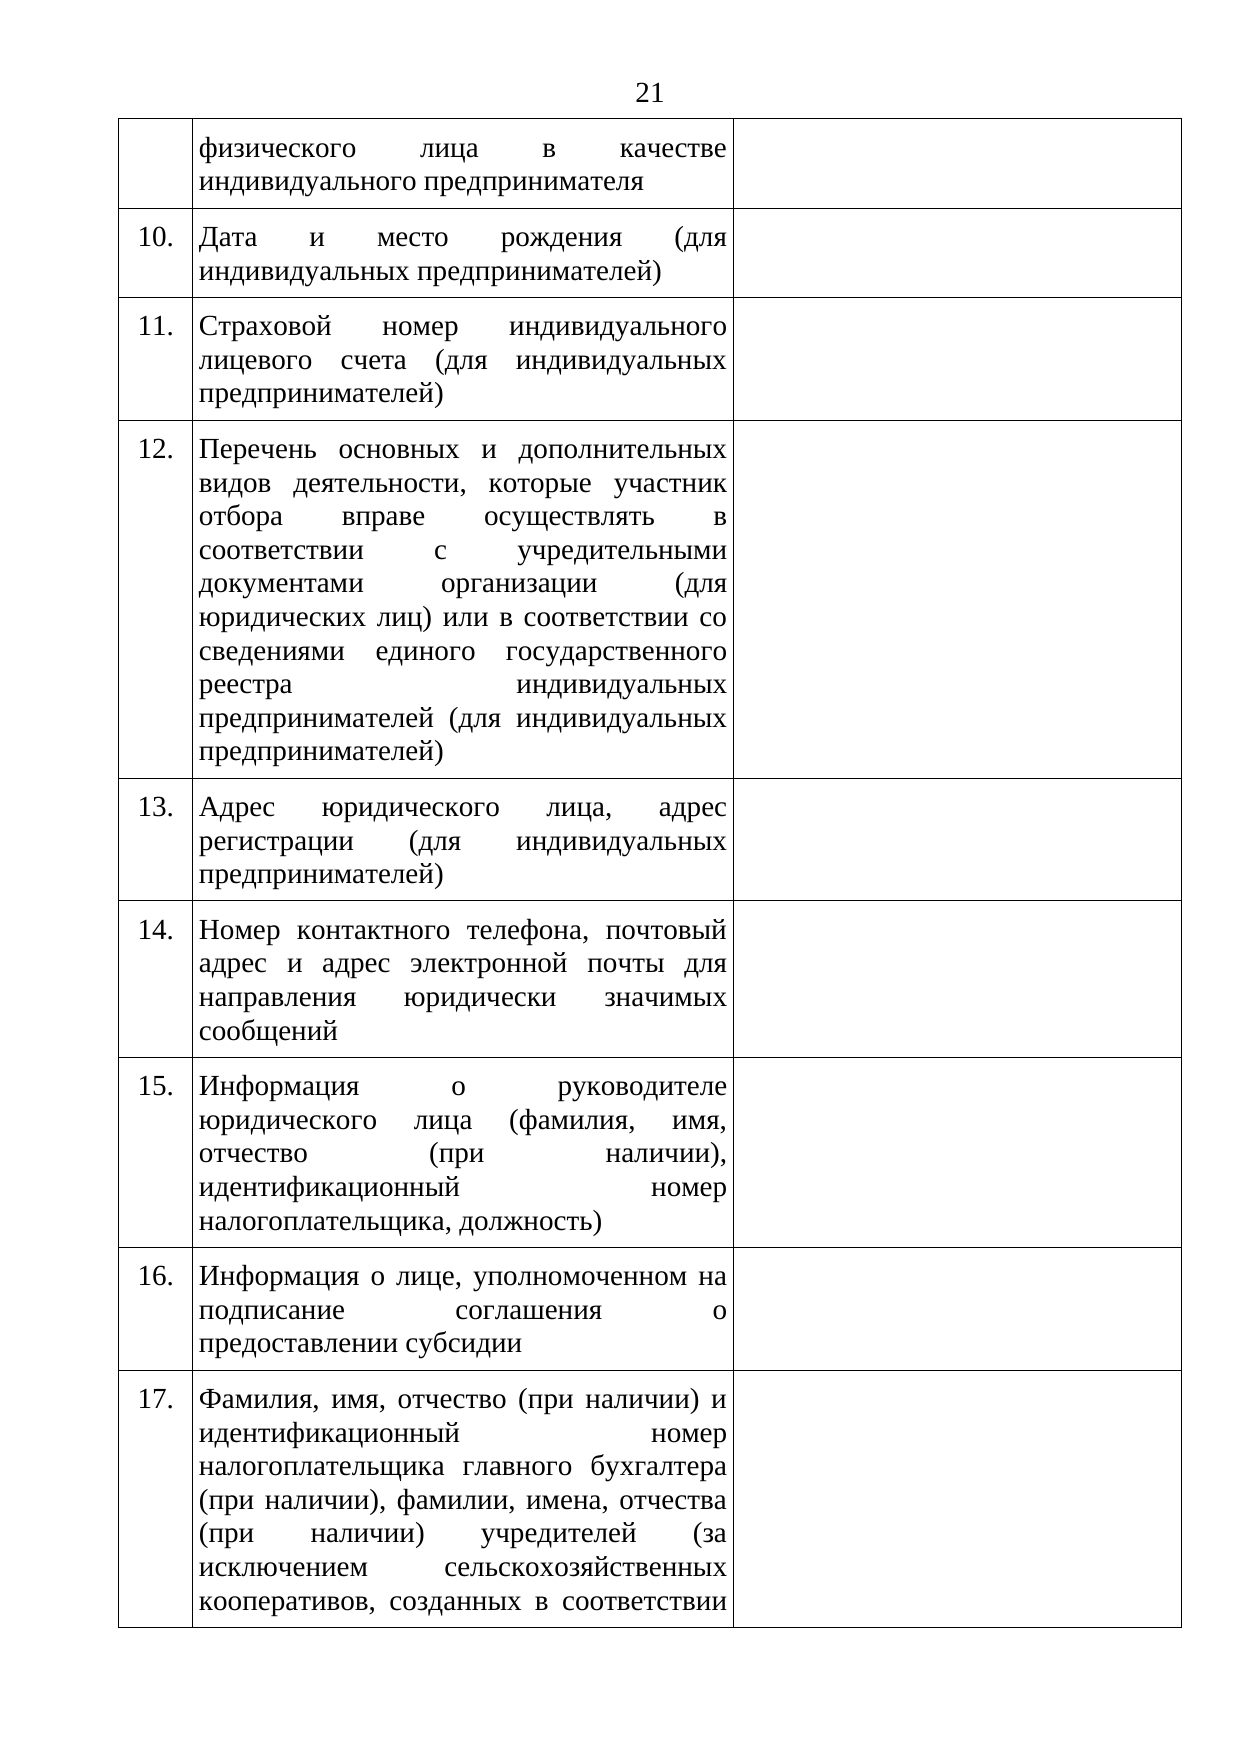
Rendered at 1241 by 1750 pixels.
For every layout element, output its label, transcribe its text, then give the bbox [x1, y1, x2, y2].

table_cell [734, 298, 1181, 420]
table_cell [193, 119, 733, 207]
table_cell [734, 901, 1181, 1057]
table_cell 16. [119, 1248, 192, 1370]
table_cell [734, 119, 1181, 207]
table_cell Перечень основных и дополнительных видов деятельности, которые участник отбора вправе осуществлять в соответствии с учредительными документами организации (для юридических лиц) или в соответствии со сведениями единого государственного реестра индивидуальных предпринимателей (для индивидуальных предпринимателей) [193, 421, 733, 777]
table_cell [193, 1371, 733, 1627]
table_cell [734, 779, 1181, 900]
table_cell 9. [119, 119, 192, 207]
table_cell [734, 1248, 1181, 1370]
table_cell Номер контактного телефона, почтовый адрес и адрес электронной почты для направления юридически значимых сообщений [193, 901, 733, 1057]
table_cell 17. [119, 1371, 192, 1627]
table_cell 10. [119, 209, 192, 297]
table_cell Информация о лице, уполномоченном на подписание соглашения о предоставлении субсидии [193, 1248, 733, 1370]
table_cell [734, 1058, 1181, 1247]
table_cell Дата и место рождения (для индивидуальных предпринимателей) [193, 209, 733, 297]
table_cell Адрес юридического лица, адрес регистрации (для индивидуальных предпринимателей) [193, 779, 733, 900]
table_cell [734, 421, 1181, 777]
table_cell 11. [119, 298, 192, 420]
table_cell Страховой номер индивидуального лицевого счета (для индивидуальных предпринимателей) [193, 298, 733, 420]
table_cell 14. [119, 901, 192, 1057]
table_cell [734, 209, 1181, 297]
table_cell 13. [119, 779, 192, 900]
table_cell [734, 1371, 1181, 1627]
table_cell 12. [119, 421, 192, 777]
table_cell 15. [119, 1058, 192, 1247]
table_cell Информация о руководителе юридического лица (фамилия, имя, отчество (при наличии), идентификационный номер налогоплательщика, должность) [193, 1058, 733, 1247]
